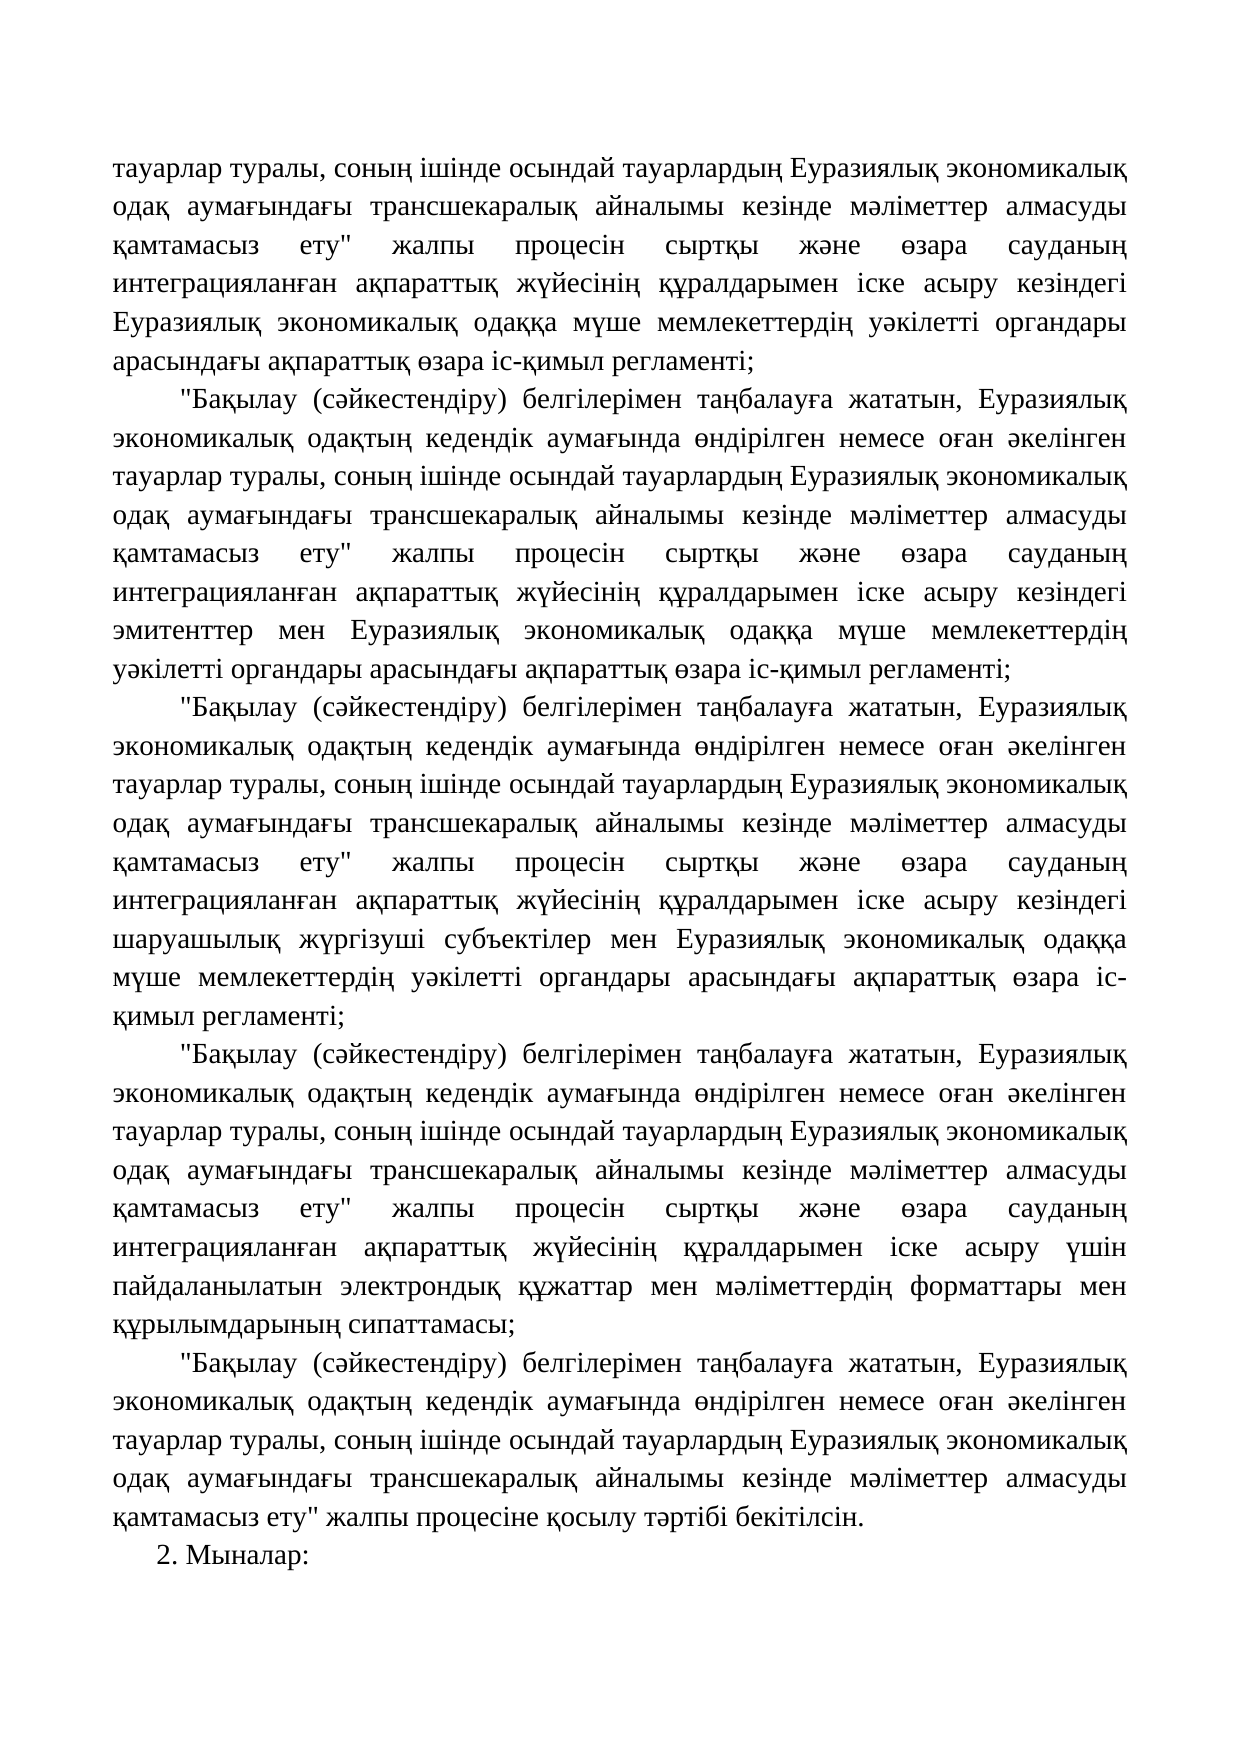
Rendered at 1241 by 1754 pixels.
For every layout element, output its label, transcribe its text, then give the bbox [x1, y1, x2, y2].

text 2. Мыналар: [112, 1537, 1128, 1571]
text "Бақылау (сәйкестендіру) белгілерімен таңбалауға жататын, Еуразиялық экономикалық одақтың кедендік аумағында өндірілген немесе оған әкелінген тауарлар туралы, соның ішінде осындай тауарлардың Еуразиялық экономикалық одақ аумағындағы трансшекаралық айналымы кезінде мәліметтер алмасуды қамтамасыз ету" жалпы процесін сыртқы және өзара сауданың интеграцияланған ақпараттық жүйесінің құралдарымен іске асыру кезіндегі шаруашылық жүргізуші субъектілер мен Еуразиялық экономикалық одаққа мүше мемлекеттердің уәкілетті органдары арасындағы ақпараттық өзара іс-қимыл регламенті; [112, 689, 1128, 1031]
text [112, 150, 1128, 376]
text "Бақылау (сәйкестендіру) белгілерімен таңбалауға жататын, Еуразиялық экономикалық одақтың кедендік аумағында өндірілген немесе оған әкелінген тауарлар туралы, соның ішінде осындай тауарлардың Еуразиялық экономикалық одақ аумағындағы трансшекаралық айналымы кезінде мәліметтер алмасуды қамтамасыз ету" жалпы процесіне қосылу тәртібі бекітілсін. [112, 1345, 1128, 1532]
text "Бақылау (сәйкестендіру) белгілерімен таңбалауға жататын, Еуразиялық экономикалық одақтың кедендік аумағында өндірілген немесе оған әкелінген тауарлар туралы, соның ішінде осындай тауарлардың Еуразиялық экономикалық одақ аумағындағы трансшекаралық айналымы кезінде мәліметтер алмасуды қамтамасыз ету" жалпы процесін сыртқы және өзара сауданың интеграцияланған ақпараттық жүйесінің құралдарымен іске асыру кезіндегі эмитенттер мен Еуразиялық экономикалық одаққа мүше мемлекеттердің уәкілетті органдары арасындағы ақпараттық өзара іс-қимыл регламенті; [112, 381, 1128, 684]
text "Бақылау (сәйкестендіру) белгілерімен таңбалауға жататын, Еуразиялық экономикалық одақтың кедендік аумағында өндірілген немесе оған әкелінген тауарлар туралы, соның ішінде осындай тауарлардың Еуразиялық экономикалық одақ аумағындағы трансшекаралық айналымы кезінде мәліметтер алмасуды қамтамасыз ету" жалпы процесін сыртқы және өзара сауданың интеграцияланған ақпараттық жүйесінің құралдарымен іске асыру үшін пайдаланылатын электрондық құжаттар мен мәліметтердің форматтары мен құрылымдарының сипаттамасы; [112, 1036, 1128, 1340]
